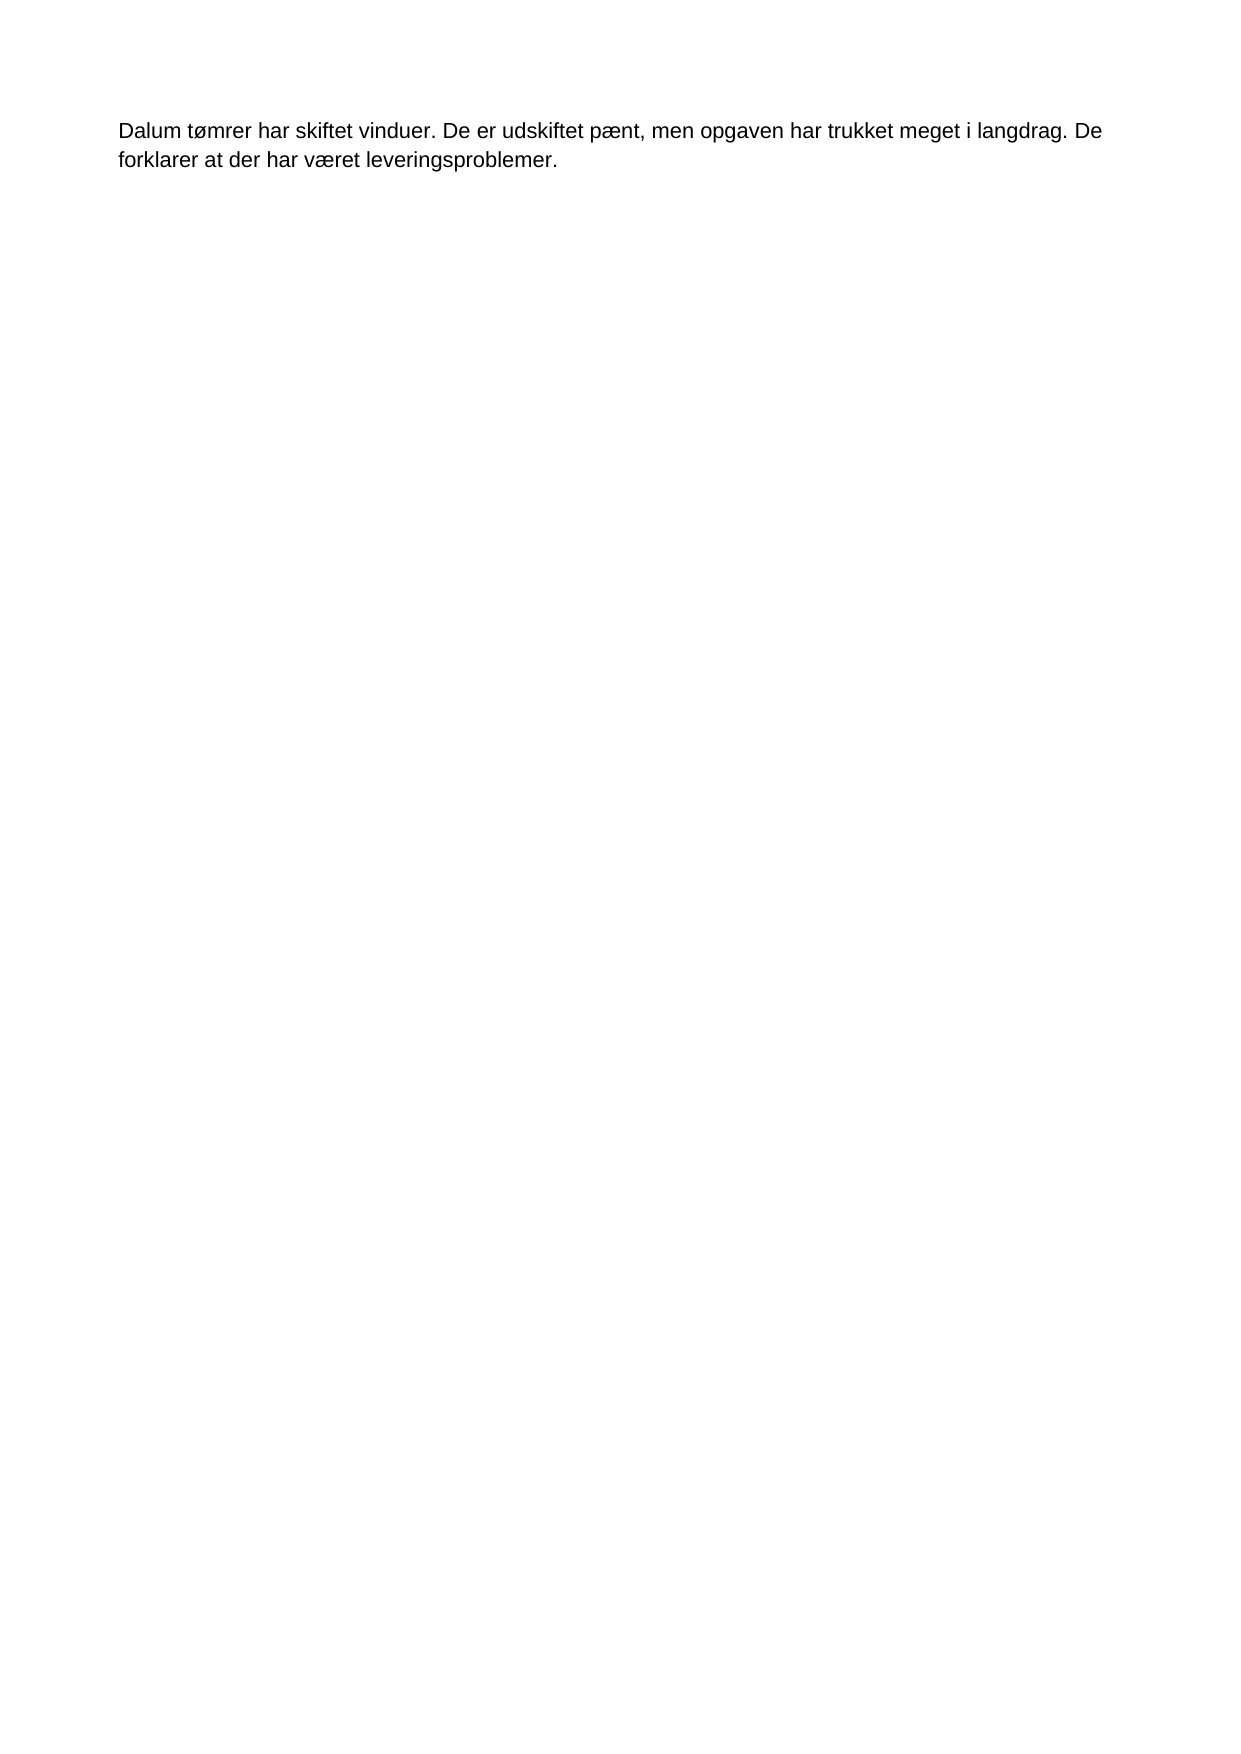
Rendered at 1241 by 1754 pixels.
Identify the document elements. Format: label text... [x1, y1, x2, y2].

text Dalum tømrer har skiftet vinduer. De er udskiftet pænt, men opgaven har trukket meget i langdrag. De forklarer at der har været leveringsproblemer. [118, 118, 1122, 172]
